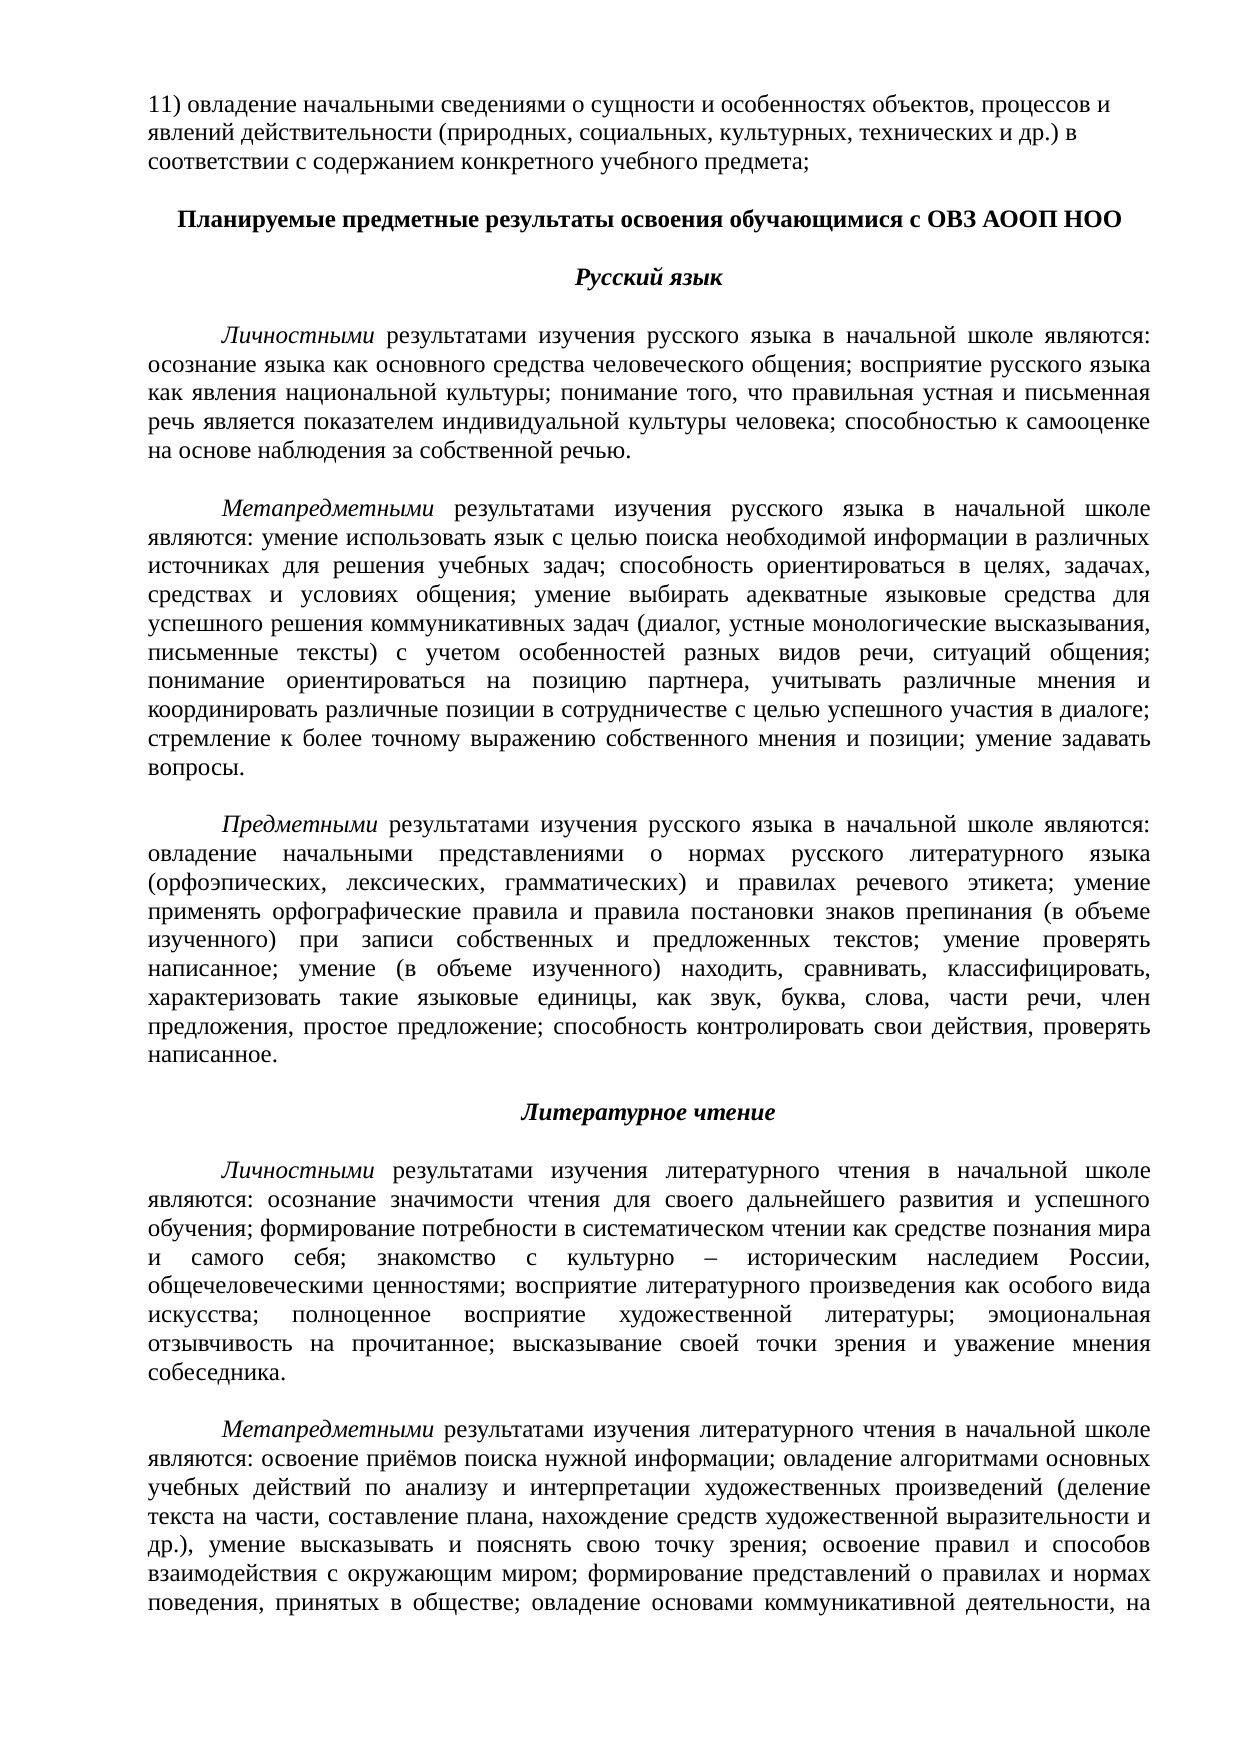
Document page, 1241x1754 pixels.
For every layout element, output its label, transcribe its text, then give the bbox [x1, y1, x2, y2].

text Метапредметными результатами изучения русского языка в начальной школе являются: умение использовать язык с целью поиска необходимой информации в различных источниках для решения учебных задач; способность ориентироваться в целях, задачах, средствах и условиях общения; умение выбирать адекватные языковые средства для успешного решения коммуникативных задач (диалог, устные монологические высказывания, письменные тексты) с учетом особенностей разных видов речи, ситуаций общения; понимание ориентироваться на позицию партнера, учитывать различные мнения и координировать различные позиции в сотрудничестве с целью успешного участия в диалоге; стремление к более точному выражению собственного мнения и позиции; умение задавать вопросы. [148, 493, 1152, 780]
text Личностными результатами изучения литературного чтения в начальной школе являются: осознание значимости чтения для своего дальнейшего развития и успешного обучения; формирование потребности в систематическом чтении как средстве познания мира и самого себя; знакомство с культурно – историческим наследием России, общечеловеческими ценностями; восприятие литературного произведения как особого вида искусства; полноценное восприятие художественной литературы; эмоциональная отзывчивость на прочитанное; высказывание своей точки зрения и уважение мнения собеседника. [148, 1155, 1152, 1385]
text 11) овладение начальными сведениями о сущности и особенностях объектов, процессов и явлений действительности (природных, социальных, культурных, технических и др.) в соответствии с содержанием конкретного учебного предмета; [148, 89, 1152, 175]
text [148, 1414, 1152, 1616]
text Личностными результатами изучения русского языка в начальной школе являются: осознание языка как основного средства человеческого общения; восприятие русского языка как явления национальной культуры; понимание того, что правильная устная и письменная речь является показателем индивидуальной культуры человека; способностью к самооценке на основе наблюдения за собственной речью. [148, 320, 1152, 464]
text Предметными результатами изучения русского языка в начальной школе являются: овладение начальными представлениями о нормах русского литературного языка (орфоэпических, лексических, грамматических) и правилах речевого этикета; умение применять орфографические правила и правила постановки знаков препинания (в объеме изученного) при записи собственных и предложенных текстов; умение проверять написанное; умение (в объеме изученного) находить, сравнивать, классифицировать, характеризовать такие языковые единицы, как звук, буква, слова, части речи, член предложения, простое предложение; способность контролировать свои действия, проверять написанное. [148, 809, 1152, 1068]
text Русский язык [148, 262, 1152, 291]
text Литературное чтение [148, 1097, 1152, 1126]
text Планируемые предметные результаты освоения обучающимися с ОВЗ АООП НОО [148, 204, 1152, 233]
